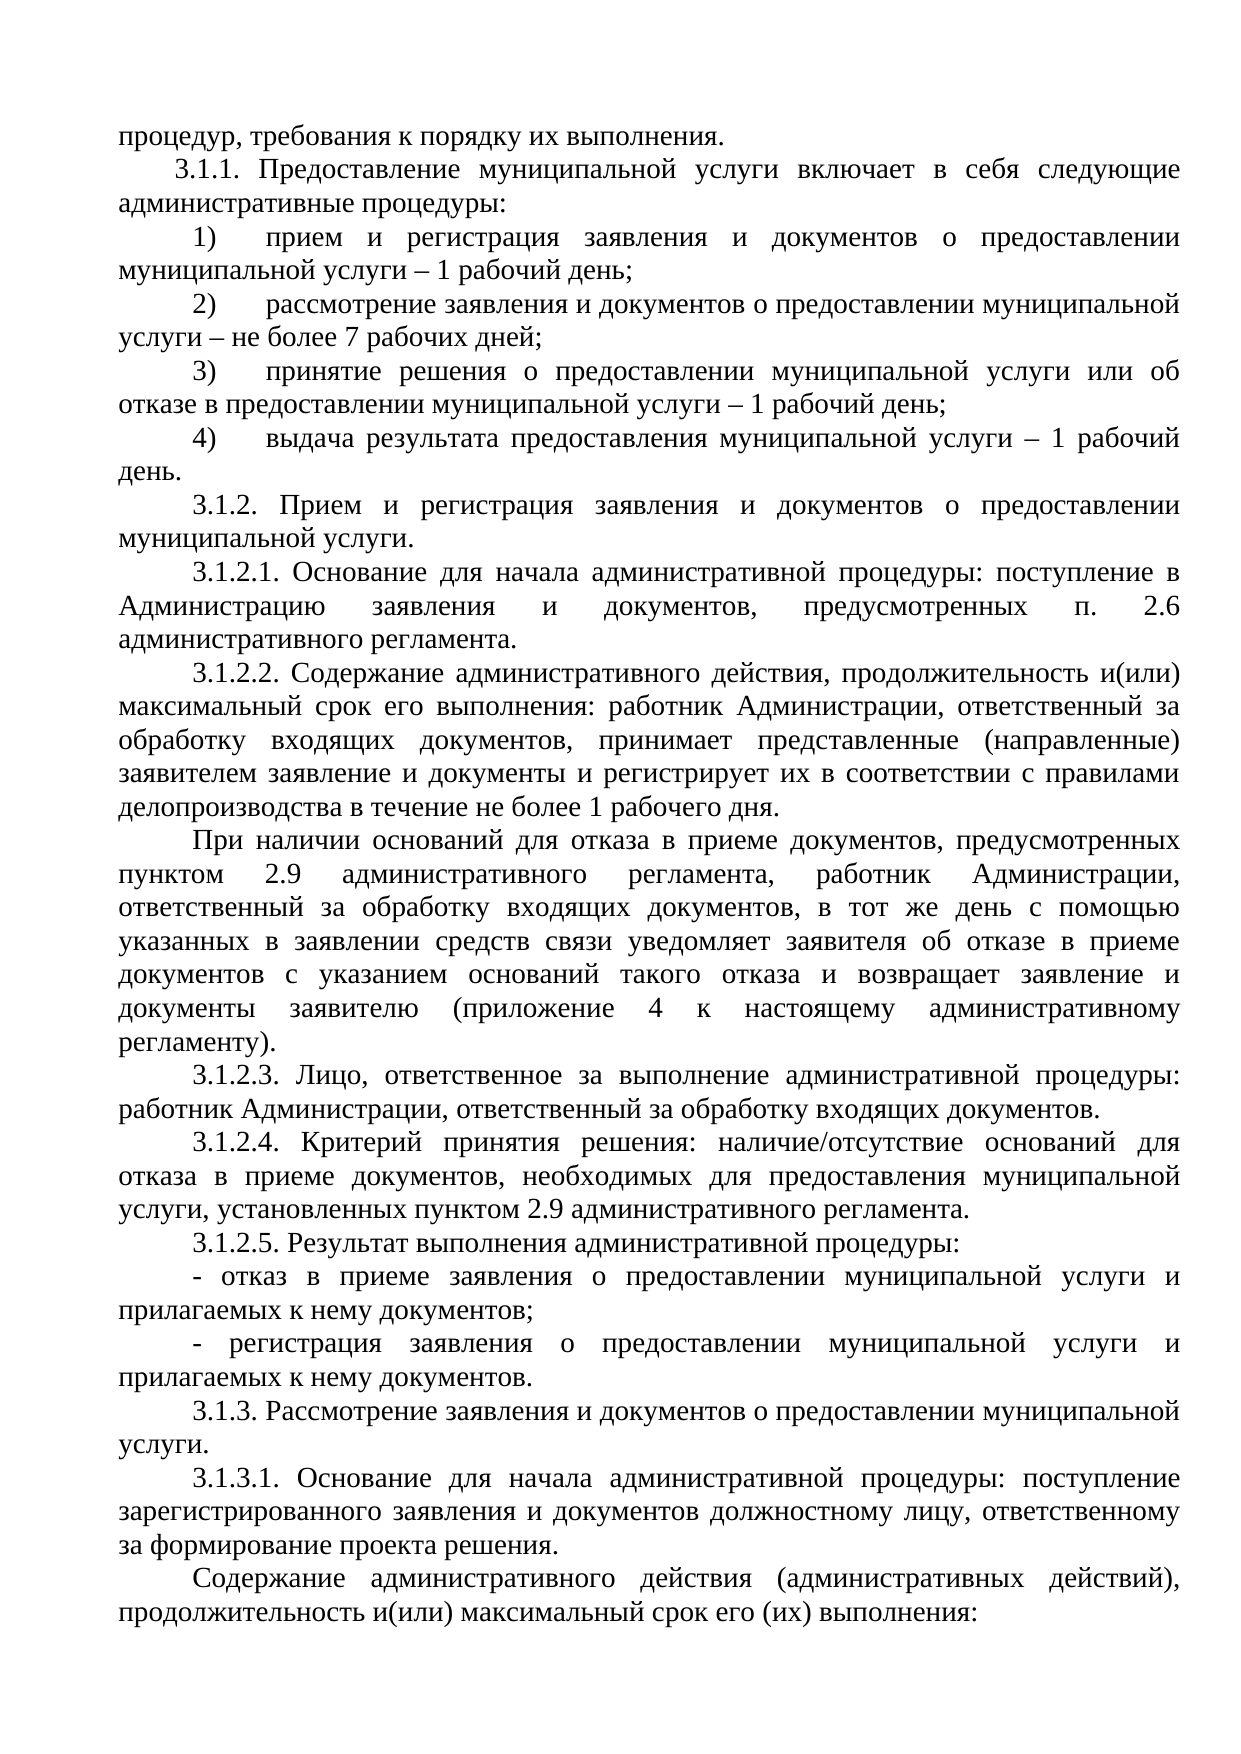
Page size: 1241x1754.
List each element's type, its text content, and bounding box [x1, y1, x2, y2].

text 3.1.2.5. Результат выполнения административной процедуры: [118, 1225, 1181, 1258]
text - регистрация заявления о предоставлении муниципальной услуги и прилагаемых к нему документов. [118, 1326, 1181, 1393]
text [118, 118, 1181, 152]
text При наличии оснований для отказа в приеме документов, предусмотренных пунктом 2.9 административного регламента, работник Администрации, ответственный за обработку входящих документов, в тот же день с помощью указанных в заявлении средств связи уведомляет заявителя об отказе в приеме документов с указанием оснований такого отказа и возвращает заявление и документы заявителю (приложение 4 к настоящему административному регламенту). [118, 822, 1181, 1057]
text 3.1.2.3. Лицо, ответственное за выполнение административной процедуры: работник Администрации, ответственный за обработку входящих документов. [118, 1057, 1181, 1124]
text 3.1.2.4. Критерий принятия решения: наличие/отсутствие оснований для отказа в приеме документов, необходимых для предоставления муниципальной услуги, установленных пунктом 2.9 административного регламента. [118, 1124, 1181, 1225]
text - отказ в приеме заявления о предоставлении муниципальной услуги и прилагаемых к нему документов; [118, 1258, 1181, 1326]
text 3.1.2.2. Содержание административного действия, продолжительность и(или) максимальный срок его выполнения: работник Администрации, ответственный за обработку входящих документов, принимает представленные (направленные) заявителем заявление и документы и регистрирует их в соответствии с правилами делопроизводства в течение не более 1 рабочего дня. [118, 655, 1181, 822]
text 2) рассмотрение заявления и документов о предоставлении муниципальной услуги – не более 7 рабочих дней; [118, 286, 1181, 353]
text 3.1.1. Предоставление муниципальной услуги включает в себя следующие административные процедуры: [118, 152, 1181, 219]
text 3.1.2. Прием и регистрация заявления и документов о предоставлении муниципальной услуги. [118, 487, 1181, 554]
text 4) выдача результата предоставления муниципальной услуги – 1 рабочий день. [118, 420, 1181, 487]
text Содержание административного действия (административных действий), продолжительность и(или) максимальный срок его (их) выполнения: [118, 1560, 1181, 1627]
text 1) прием и регистрация заявления и документов о предоставлении муниципальной услуги – 1 рабочий день; [118, 219, 1181, 286]
text 3.1.2.1. Основание для начала административной процедуры: поступление в Администрацию заявления и документов, предусмотренных п. 2.6 административного регламента. [118, 554, 1181, 655]
text 3) принятие решения о предоставлении муниципальной услуги или об отказе в предоставлении муниципальной услуги – 1 рабочий день; [118, 353, 1181, 420]
text 3.1.3.1. Основание для начала административной процедуры: поступление зарегистрированного заявления и документов должностному лицу, ответственному за формирование проекта решения. [118, 1460, 1181, 1560]
text 3.1.3. Рассмотрение заявления и документов о предоставлении муниципальной услуги. [118, 1393, 1181, 1460]
